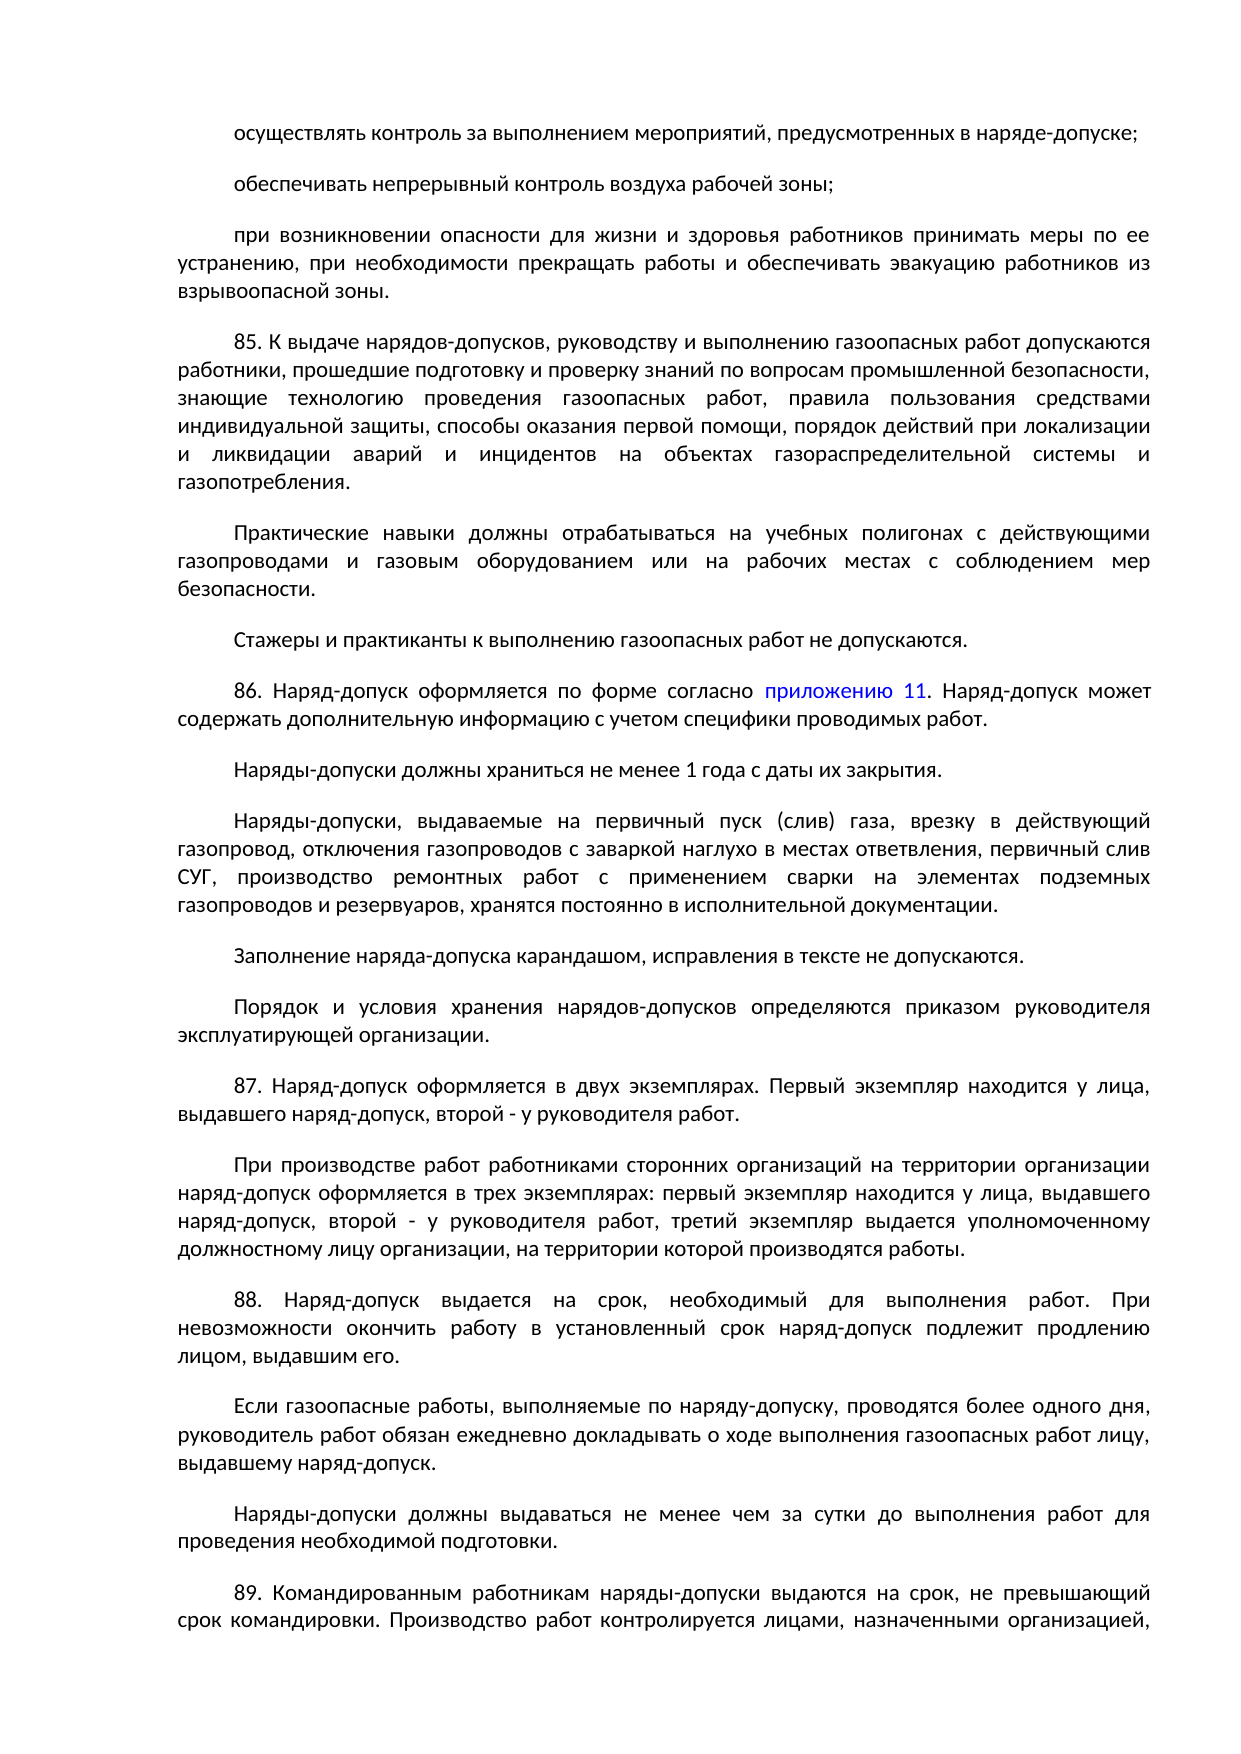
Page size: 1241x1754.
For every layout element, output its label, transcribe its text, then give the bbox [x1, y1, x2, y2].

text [177, 1578, 1152, 1634]
text Если газоопасные работы, выполняемые по наряду-допуску, проводятся более одного дня, руководитель работ обязан ежедневно докладывать о ходе выполнения газоопасных работ лицу, выдавшему наряд-допуск. [177, 1392, 1152, 1476]
text 87. Наряд-допуск оформляется в двух экземплярах. Первый экземпляр находится у лица, выдавшего наряд-допуск, второй - у руководителя работ. [177, 1071, 1152, 1127]
text Практические навыки должны отрабатываться на учебных полигонах с действующими газопроводами и газовым оборудованием или на рабочих местах с соблюдением мер безопасности. [177, 518, 1152, 602]
text Наряды-допуски должны храниться не менее 1 года с даты их закрытия. [177, 755, 1152, 783]
text Стажеры и практиканты к выполнению газоопасных работ не допускаются. [177, 625, 1152, 653]
text Заполнение наряда-допуска карандашом, исправления в тексте не допускаются. [177, 941, 1152, 969]
text осуществлять контроль за выполнением мероприятий, предусмотренных в наряде-допуске; [177, 118, 1152, 146]
text 88. Наряд-допуск выдается на срок, необходимый для выполнения работ. При невозможности окончить работу в установленный срок наряд-допуск подлежит продлению лицом, выдавшим его. [177, 1285, 1152, 1369]
text при возникновении опасности для жизни и здоровья работников принимать меры по ее устранению, при необходимости прекращать работы и обеспечивать эвакуацию работников из взрывоопасной зоны. [177, 220, 1152, 304]
text Наряды-допуски, выдаваемые на первичный пуск (слив) газа, врезку в действующий газопровод, отключения газопроводов с заваркой наглухо в местах ответвления, первичный слив СУГ, производство ремонтных работ с применением сварки на элементах подземных газопроводов и резервуаров, хранятся постоянно в исполнительной документации. [177, 806, 1152, 918]
text 85. К выдаче нарядов-допусков, руководству и выполнению газоопасных работ допускаются работники, прошедшие подготовку и проверку знаний по вопросам промышленной безопасности, знающие технологию проведения газоопасных работ, правила пользования средствами индивидуальной защиты, способы оказания первой помощи, порядок действий при локализации и ликвидации аварий и инцидентов на объектах газораспределительной системы и газопотребления. [177, 327, 1152, 495]
text При производстве работ работниками сторонних организаций на территории организации наряд-допуск оформляется в трех экземплярах: первый экземпляр находится у лица, выдавшего наряд-допуск, второй - у руководителя работ, третий экземпляр выдается уполномоченному должностному лицу организации, на территории которой производятся работы. [177, 1150, 1152, 1262]
text обеспечивать непрерывный контроль воздуха рабочей зоны; [177, 169, 1152, 197]
text 86. Наряд-допуск оформляется по форме согласно приложению 11. Наряд-допуск может содержать дополнительную информацию с учетом специфики проводимых работ. [177, 676, 1152, 732]
text Порядок и условия хранения нарядов-допусков определяются приказом руководителя эксплуатирующей организации. [177, 992, 1152, 1048]
text Наряды-допуски должны выдаваться не менее чем за сутки до выполнения работ для проведения необходимой подготовки. [177, 1499, 1152, 1555]
